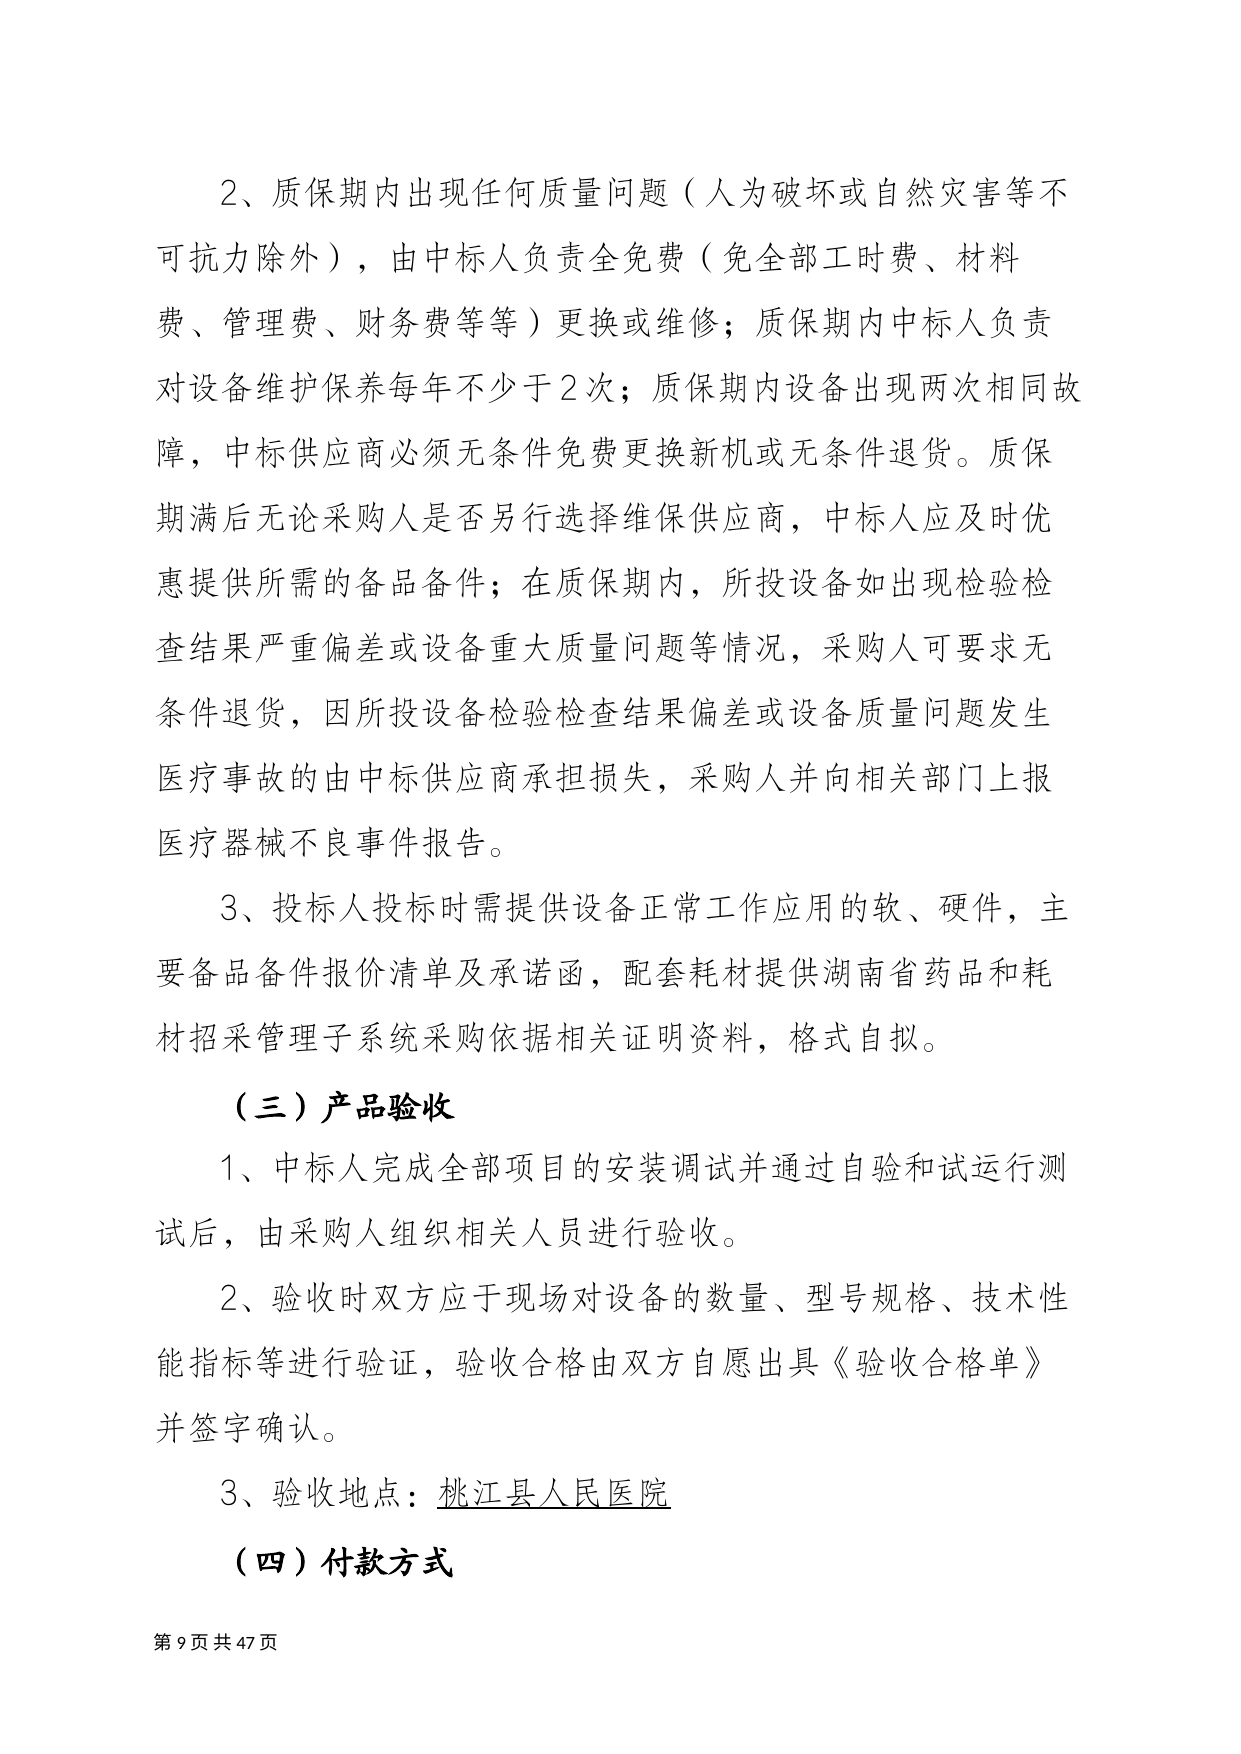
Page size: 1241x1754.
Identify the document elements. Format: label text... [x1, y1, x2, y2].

text 3、投标人投标时需提供设备正常工作应用的软、硬件，主要备品备件报价清单及承诺函，配套耗材提供湖南省药品和耗材招采管理子系统采购依据相关证明资料，格式自拟。 [153, 877, 1087, 1072]
text 3、验收地点：桃江县人民医院 [153, 1462, 1087, 1527]
text 2、验收时双方应于现场对设备的数量、型号规格、技术性能指标等进行验证，验收合格由双方自愿出具《验收合格单》并签字确认。 [153, 1267, 1087, 1462]
text （四）付款方式 [153, 1527, 1087, 1592]
text 1、中标人完成全部项目的安装调试并通过自验和试运行测试后，由采购人组织相关人员进行验收。 [153, 1137, 1087, 1267]
text 2、质保期内出现任何质量问题（人为破坏或自然灾害等不可抗力除外），由中标人负责全免费（免全部工时费、材料费、管理费、财务费等等）更换或维修；质保期内中标人负责对设备维护保养每年不少于2次；质保期内设备出现两次相同故障，中标供应商必须无条件免费更换新机或无条件退货。质保期满后无论采购人是否另行选择维保供应商，中标人应及时优惠提供所需的备品备件；在质保期内，所投设备如出现检验检查结果严重偏差或设备重大质量问题等情况，采购人可要求无条件退货，因所投设备检验检查结果偏差或设备质量问题发生医疗事故的由中标供应商承担损失，采购人并向相关部门上报医疗器械不良事件报告。 [153, 162, 1087, 877]
text （三）产品验收 [153, 1072, 1087, 1137]
